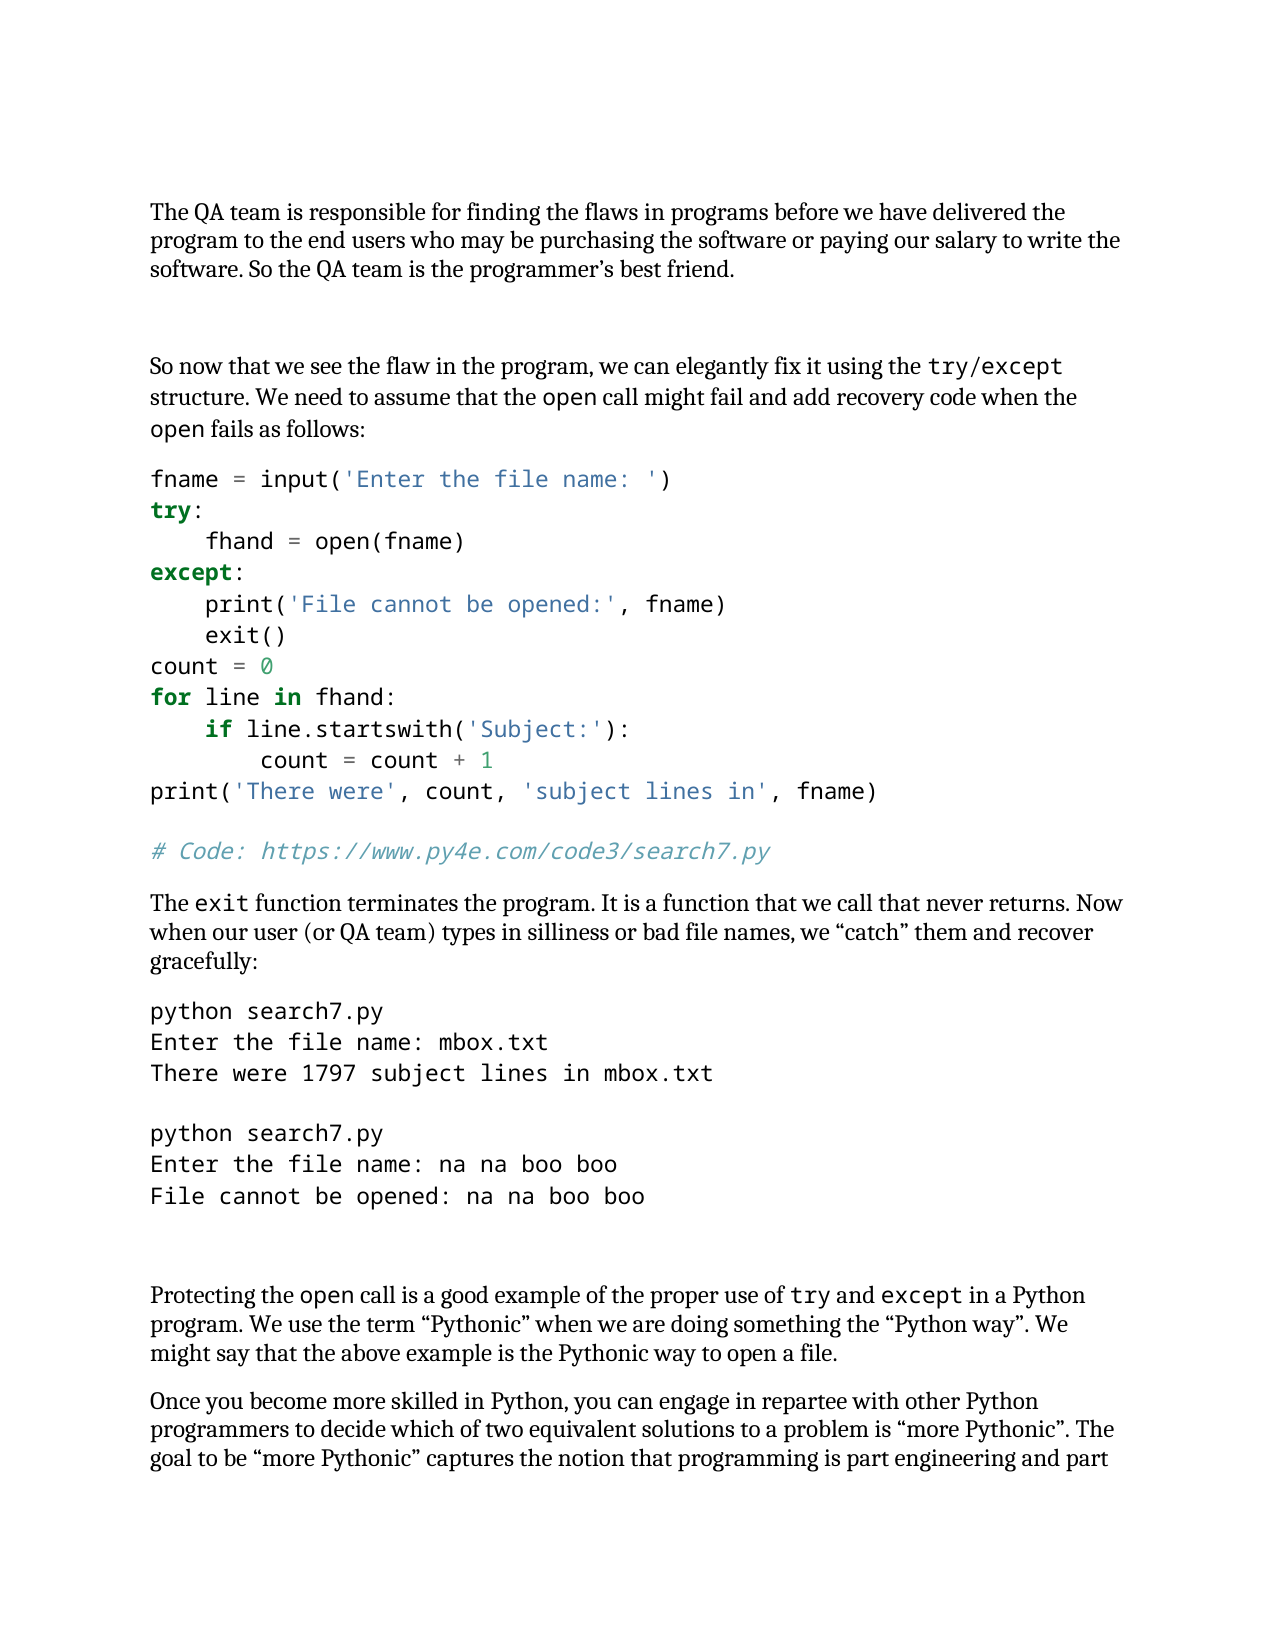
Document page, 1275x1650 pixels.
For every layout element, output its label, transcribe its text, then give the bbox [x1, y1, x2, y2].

text The QA team is responsible for finding the flaws in programs before we have delivered the program to the end users who may be purchasing the software or paying our salary to write the software. So the QA team is the programmer’s best friend. [150, 197, 1125, 284]
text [150, 1387, 1125, 1473]
text fname = input('Enter the file name: ') try: fhand = open(fname) except: print('File cannot be opened:', fname) exit() count = 0 for line in fhand: if line.startswith('Subject:'): count = count + 1 print('There were', count, 'subject lines in', fname) # Code: https://www.py4e.com/code3/search7.py [150, 462, 1125, 866]
text So now that we see the flaw in the program, we can elegantly fix it using the try/except structure. We need to assume that the open call might fail and add recovery code when the open fails as follows: [150, 350, 1125, 444]
text python search7.py Enter the file name: mbox.txt There were 1797 subject lines in mbox.txt python search7.py Enter the file name: na na boo boo File cannot be opened: na na boo boo [150, 994, 1125, 1211]
text Protecting the open call is a good example of the proper use of try and except in a Python program. We use the term “Pythonic” when we are doing something the “Python way”. We might say that the above example is the Pythonic way to open a file. [150, 1279, 1125, 1368]
text The exit function terminates the program. It is a function that we call that never returns. Now when our user (or QA team) types in silliness or bad file names, we “catch” them and recover gracefully: [150, 887, 1125, 976]
